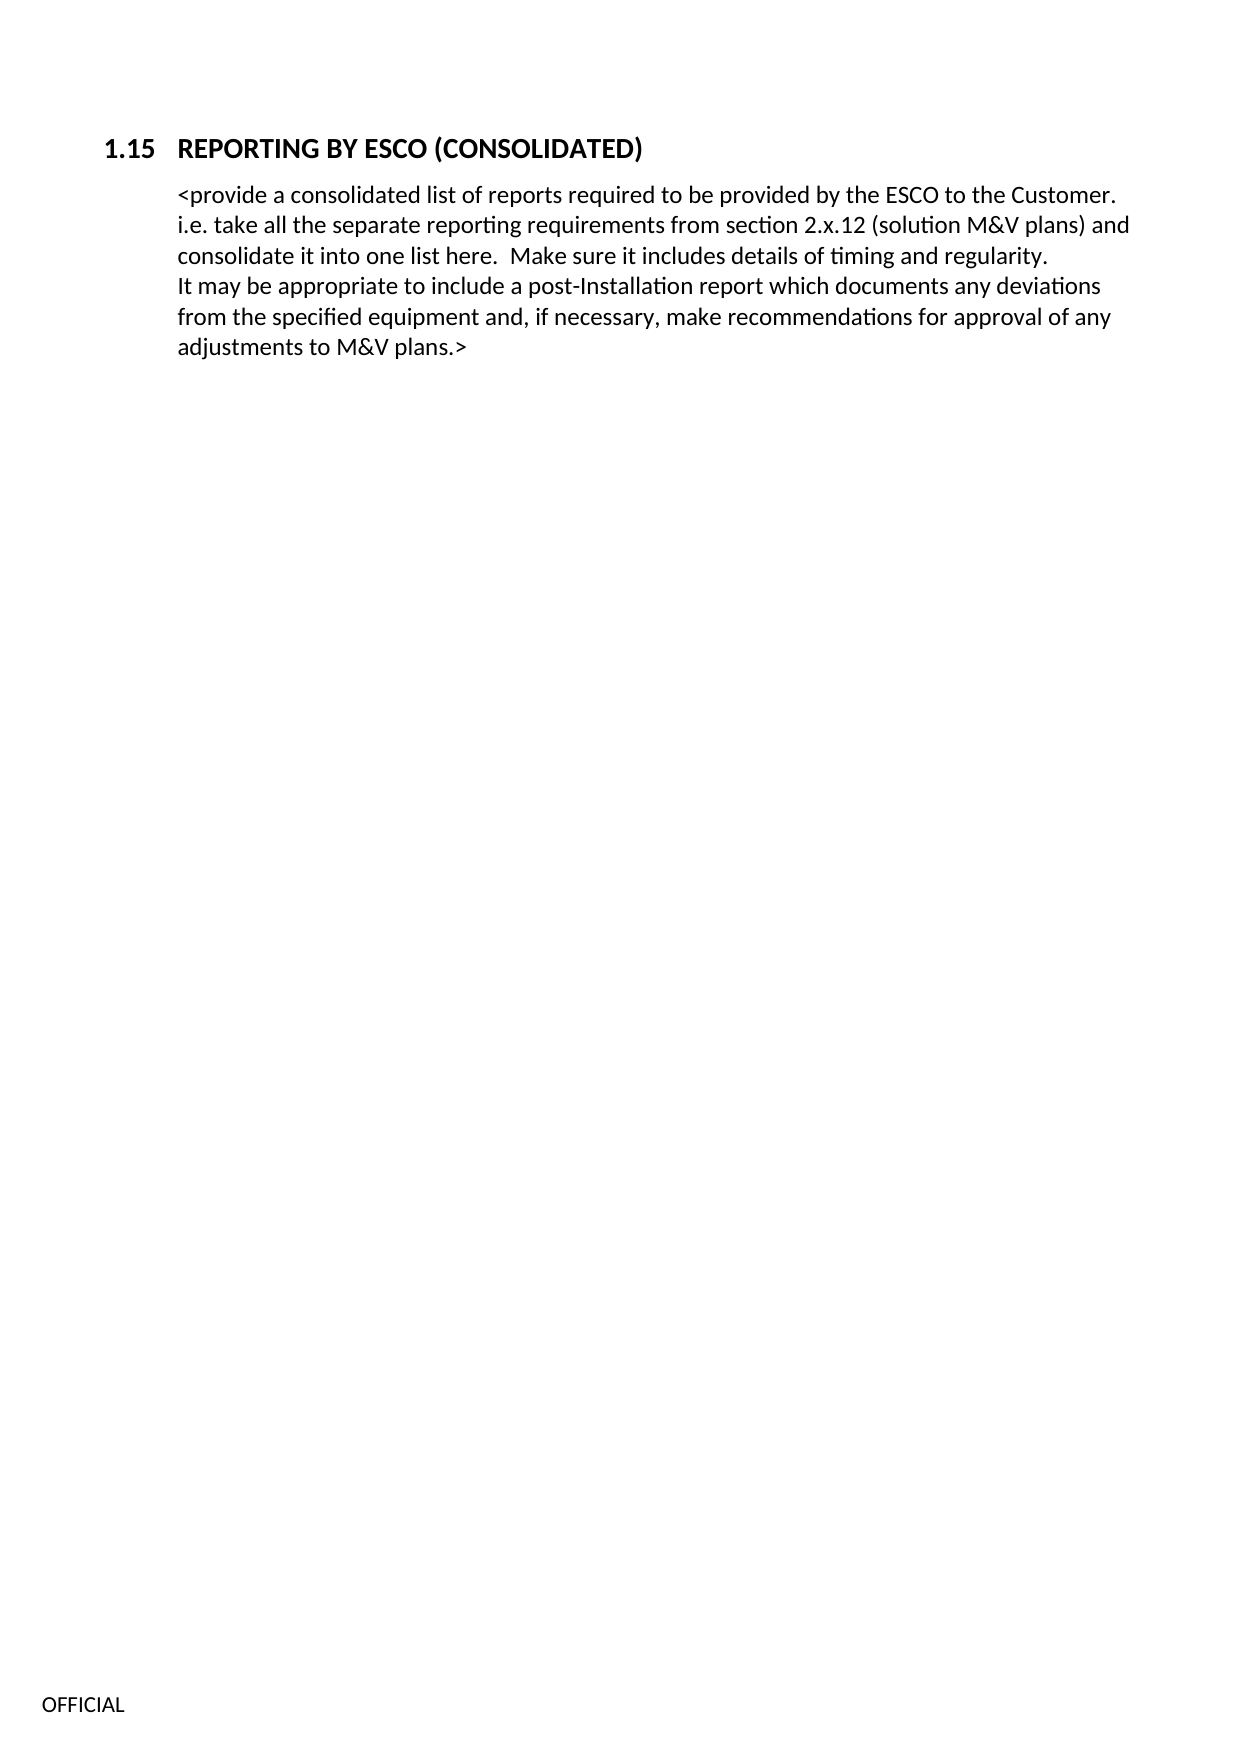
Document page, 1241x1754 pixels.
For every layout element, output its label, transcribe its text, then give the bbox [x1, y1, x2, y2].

text <provide a consolidated list of reports required to be provided by the ESCO to the Customer. i.e. take all the separate reporting requirements from section 2.x.12 (solution M&V plans) and consolidate it into one list here. Make sure it includes details of timing and regularity. [177, 179, 1137, 271]
subtitle Reporting by ESCO (consolidated) [103, 130, 1137, 166]
text It may be appropriate to include a post-Installation report which documents any deviations from the specified equipment and, if necessary, make recommendations for approval of any adjustments to M&V plans.> [177, 271, 1137, 362]
